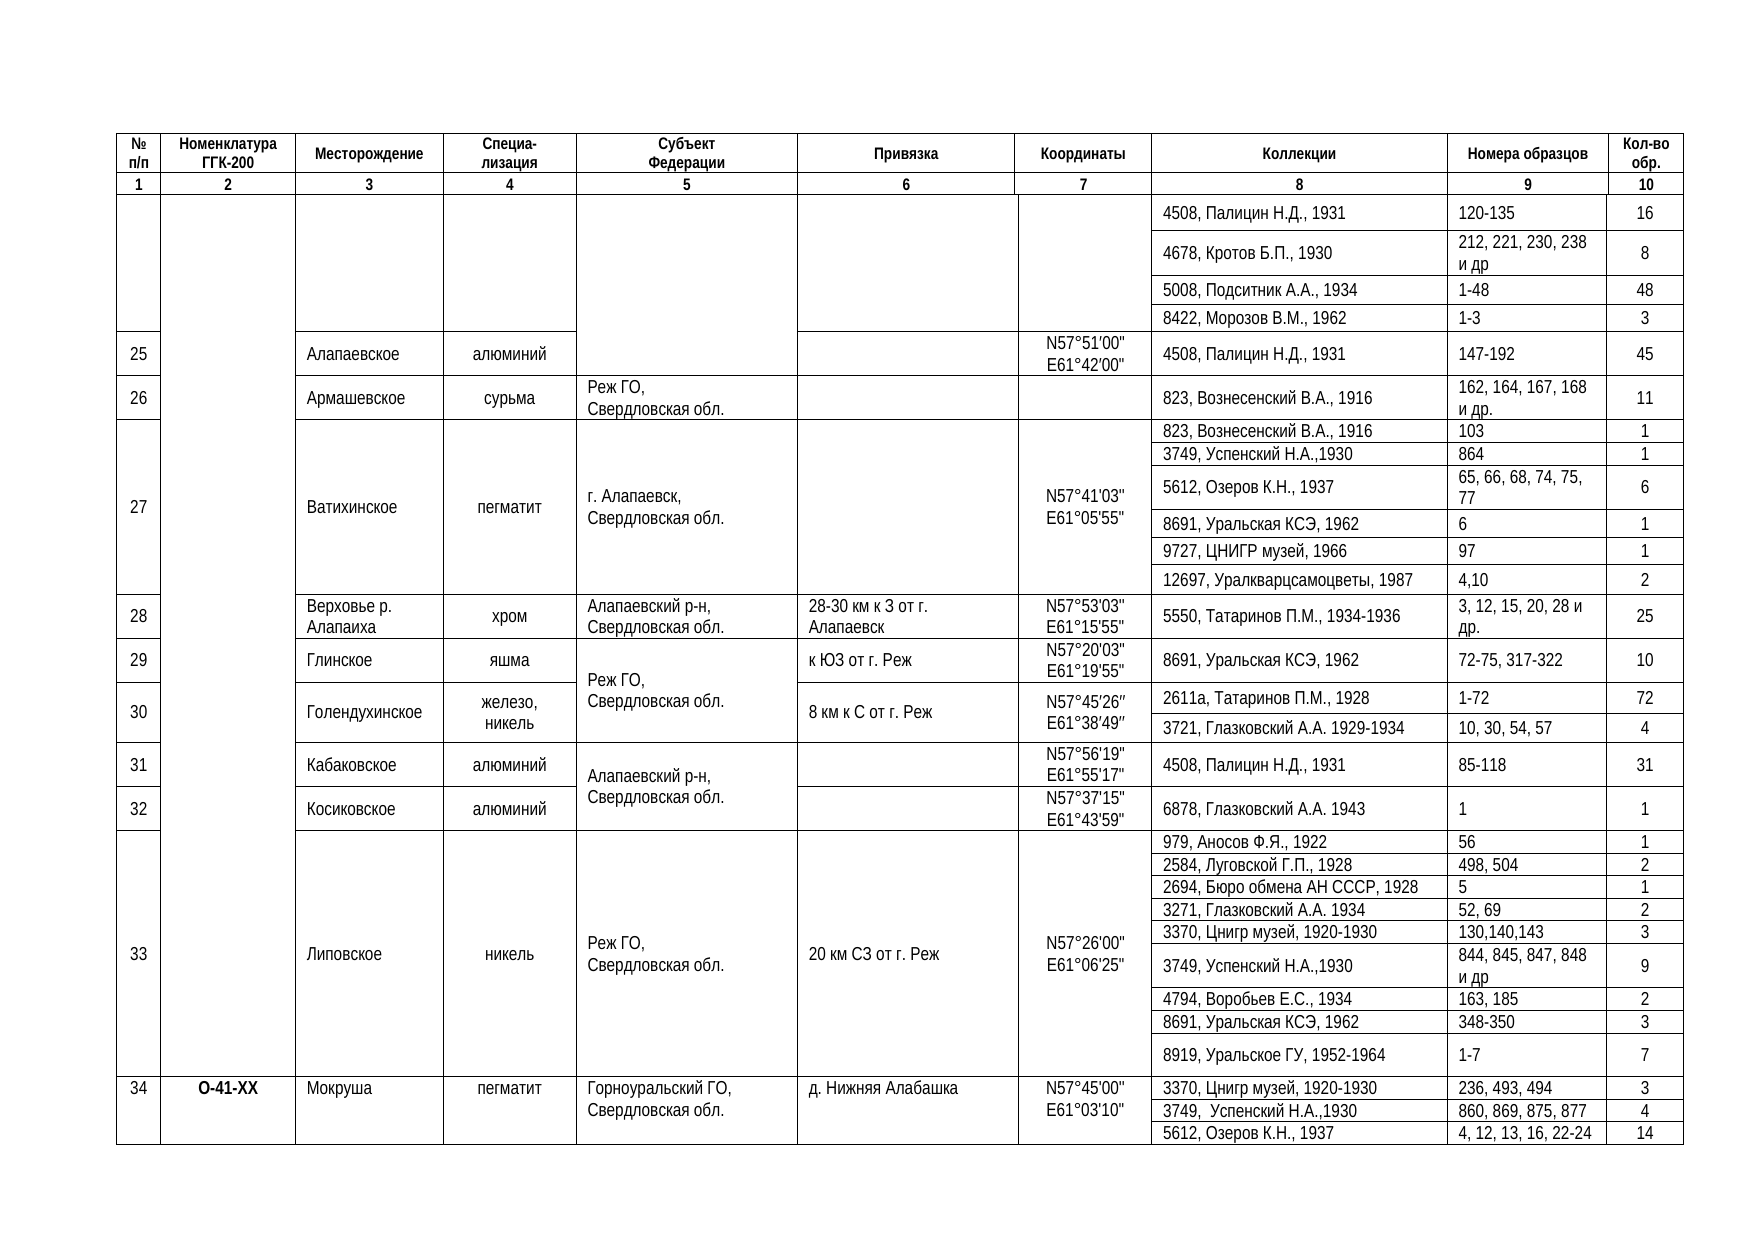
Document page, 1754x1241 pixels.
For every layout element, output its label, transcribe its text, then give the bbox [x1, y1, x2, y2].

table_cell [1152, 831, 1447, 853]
table_header Привязка [798, 134, 1014, 172]
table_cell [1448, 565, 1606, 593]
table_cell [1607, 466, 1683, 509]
table_cell 6 [798, 173, 1014, 194]
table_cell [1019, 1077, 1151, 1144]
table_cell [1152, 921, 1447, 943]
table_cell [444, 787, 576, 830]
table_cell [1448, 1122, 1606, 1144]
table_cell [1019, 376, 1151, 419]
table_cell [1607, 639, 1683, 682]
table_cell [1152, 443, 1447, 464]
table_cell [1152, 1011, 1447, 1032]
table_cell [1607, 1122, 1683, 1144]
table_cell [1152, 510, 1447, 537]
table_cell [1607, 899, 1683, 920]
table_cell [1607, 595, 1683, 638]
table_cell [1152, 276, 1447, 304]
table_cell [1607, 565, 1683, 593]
table_header Кол-во обр. [1609, 134, 1683, 172]
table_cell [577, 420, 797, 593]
table_cell 1 [117, 173, 160, 194]
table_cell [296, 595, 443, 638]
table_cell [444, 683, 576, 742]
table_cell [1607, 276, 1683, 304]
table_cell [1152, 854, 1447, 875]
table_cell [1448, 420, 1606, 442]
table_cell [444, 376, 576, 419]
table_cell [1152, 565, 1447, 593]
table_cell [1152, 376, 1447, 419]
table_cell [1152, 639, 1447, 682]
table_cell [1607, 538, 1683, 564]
table_cell 8 [1152, 173, 1447, 194]
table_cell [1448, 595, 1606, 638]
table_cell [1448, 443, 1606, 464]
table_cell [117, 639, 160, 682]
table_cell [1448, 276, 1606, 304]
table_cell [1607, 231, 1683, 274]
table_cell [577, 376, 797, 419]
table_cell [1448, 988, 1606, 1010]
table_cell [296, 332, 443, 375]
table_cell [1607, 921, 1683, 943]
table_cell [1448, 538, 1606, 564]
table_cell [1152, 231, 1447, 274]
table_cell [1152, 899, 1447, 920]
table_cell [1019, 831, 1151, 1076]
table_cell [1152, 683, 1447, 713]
table_header Номера образцов [1448, 134, 1608, 172]
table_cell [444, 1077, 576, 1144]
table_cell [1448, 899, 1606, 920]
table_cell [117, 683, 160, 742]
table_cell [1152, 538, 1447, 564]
table_cell 2 [161, 173, 295, 194]
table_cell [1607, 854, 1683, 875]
table_cell 5 [577, 173, 797, 194]
table_cell 9 [1448, 173, 1608, 194]
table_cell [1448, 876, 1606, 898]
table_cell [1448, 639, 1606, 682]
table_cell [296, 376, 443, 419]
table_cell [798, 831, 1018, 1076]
table_header Субъект Федерации [577, 134, 797, 172]
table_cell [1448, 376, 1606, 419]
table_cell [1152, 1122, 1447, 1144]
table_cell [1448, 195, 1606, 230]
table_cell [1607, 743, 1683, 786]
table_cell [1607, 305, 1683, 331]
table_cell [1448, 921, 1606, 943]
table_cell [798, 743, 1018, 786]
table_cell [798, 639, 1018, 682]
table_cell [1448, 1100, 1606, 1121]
table_cell 7 [1015, 173, 1151, 194]
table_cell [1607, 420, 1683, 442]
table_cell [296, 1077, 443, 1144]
table_header Месторождение [296, 134, 443, 172]
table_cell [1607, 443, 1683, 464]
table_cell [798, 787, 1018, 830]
table_header №п/п [117, 134, 160, 172]
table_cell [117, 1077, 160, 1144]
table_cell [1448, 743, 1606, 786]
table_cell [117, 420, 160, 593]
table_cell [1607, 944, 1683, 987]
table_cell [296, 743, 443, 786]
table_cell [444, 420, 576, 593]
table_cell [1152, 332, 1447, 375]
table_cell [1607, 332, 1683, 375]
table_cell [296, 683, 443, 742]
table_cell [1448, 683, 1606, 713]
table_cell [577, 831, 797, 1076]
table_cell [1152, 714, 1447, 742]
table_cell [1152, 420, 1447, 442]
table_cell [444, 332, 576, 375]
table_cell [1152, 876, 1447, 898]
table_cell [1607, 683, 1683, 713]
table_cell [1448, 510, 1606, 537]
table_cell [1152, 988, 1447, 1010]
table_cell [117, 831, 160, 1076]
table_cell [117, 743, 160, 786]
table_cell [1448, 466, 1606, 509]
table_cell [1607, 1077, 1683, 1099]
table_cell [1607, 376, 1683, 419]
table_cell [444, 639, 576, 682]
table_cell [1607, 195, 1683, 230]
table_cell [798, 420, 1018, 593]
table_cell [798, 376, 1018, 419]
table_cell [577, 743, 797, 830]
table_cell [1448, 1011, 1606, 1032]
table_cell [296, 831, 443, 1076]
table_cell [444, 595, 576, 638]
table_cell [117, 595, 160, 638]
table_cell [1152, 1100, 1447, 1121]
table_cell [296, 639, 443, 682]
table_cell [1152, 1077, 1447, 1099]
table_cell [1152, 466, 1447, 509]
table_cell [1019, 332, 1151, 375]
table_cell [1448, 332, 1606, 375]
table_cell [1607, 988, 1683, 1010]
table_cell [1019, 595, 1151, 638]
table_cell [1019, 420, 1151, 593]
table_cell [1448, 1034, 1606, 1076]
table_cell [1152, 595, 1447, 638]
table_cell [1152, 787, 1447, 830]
table_cell 10 [1609, 173, 1683, 194]
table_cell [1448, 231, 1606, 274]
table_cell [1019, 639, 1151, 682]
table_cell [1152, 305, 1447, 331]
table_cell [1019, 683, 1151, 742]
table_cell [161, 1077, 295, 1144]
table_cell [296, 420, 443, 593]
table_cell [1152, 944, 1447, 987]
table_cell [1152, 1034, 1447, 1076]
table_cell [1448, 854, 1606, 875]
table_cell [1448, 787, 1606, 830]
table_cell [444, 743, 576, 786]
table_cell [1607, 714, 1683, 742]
table_header Коллекции [1152, 134, 1447, 172]
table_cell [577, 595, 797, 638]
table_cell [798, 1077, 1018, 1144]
table_header Номенклатура ГГК-200 [161, 134, 295, 172]
table_cell 3 [296, 173, 443, 194]
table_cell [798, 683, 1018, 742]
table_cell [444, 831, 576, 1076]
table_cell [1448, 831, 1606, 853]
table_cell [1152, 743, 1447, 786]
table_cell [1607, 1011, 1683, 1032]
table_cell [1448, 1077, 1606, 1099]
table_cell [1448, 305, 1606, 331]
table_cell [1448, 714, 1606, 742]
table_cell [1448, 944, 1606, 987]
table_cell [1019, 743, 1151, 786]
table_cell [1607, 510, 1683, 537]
table_header Координаты [1015, 134, 1151, 172]
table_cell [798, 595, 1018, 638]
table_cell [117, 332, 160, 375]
table_header Специа-лизация [444, 134, 576, 172]
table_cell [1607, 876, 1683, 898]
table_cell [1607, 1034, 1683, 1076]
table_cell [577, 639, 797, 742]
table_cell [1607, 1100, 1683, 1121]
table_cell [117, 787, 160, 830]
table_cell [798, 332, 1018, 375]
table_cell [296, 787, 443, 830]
table_cell 4 [444, 173, 576, 194]
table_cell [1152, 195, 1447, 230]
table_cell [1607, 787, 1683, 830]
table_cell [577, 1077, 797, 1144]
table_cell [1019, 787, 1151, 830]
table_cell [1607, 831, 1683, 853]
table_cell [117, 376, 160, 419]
